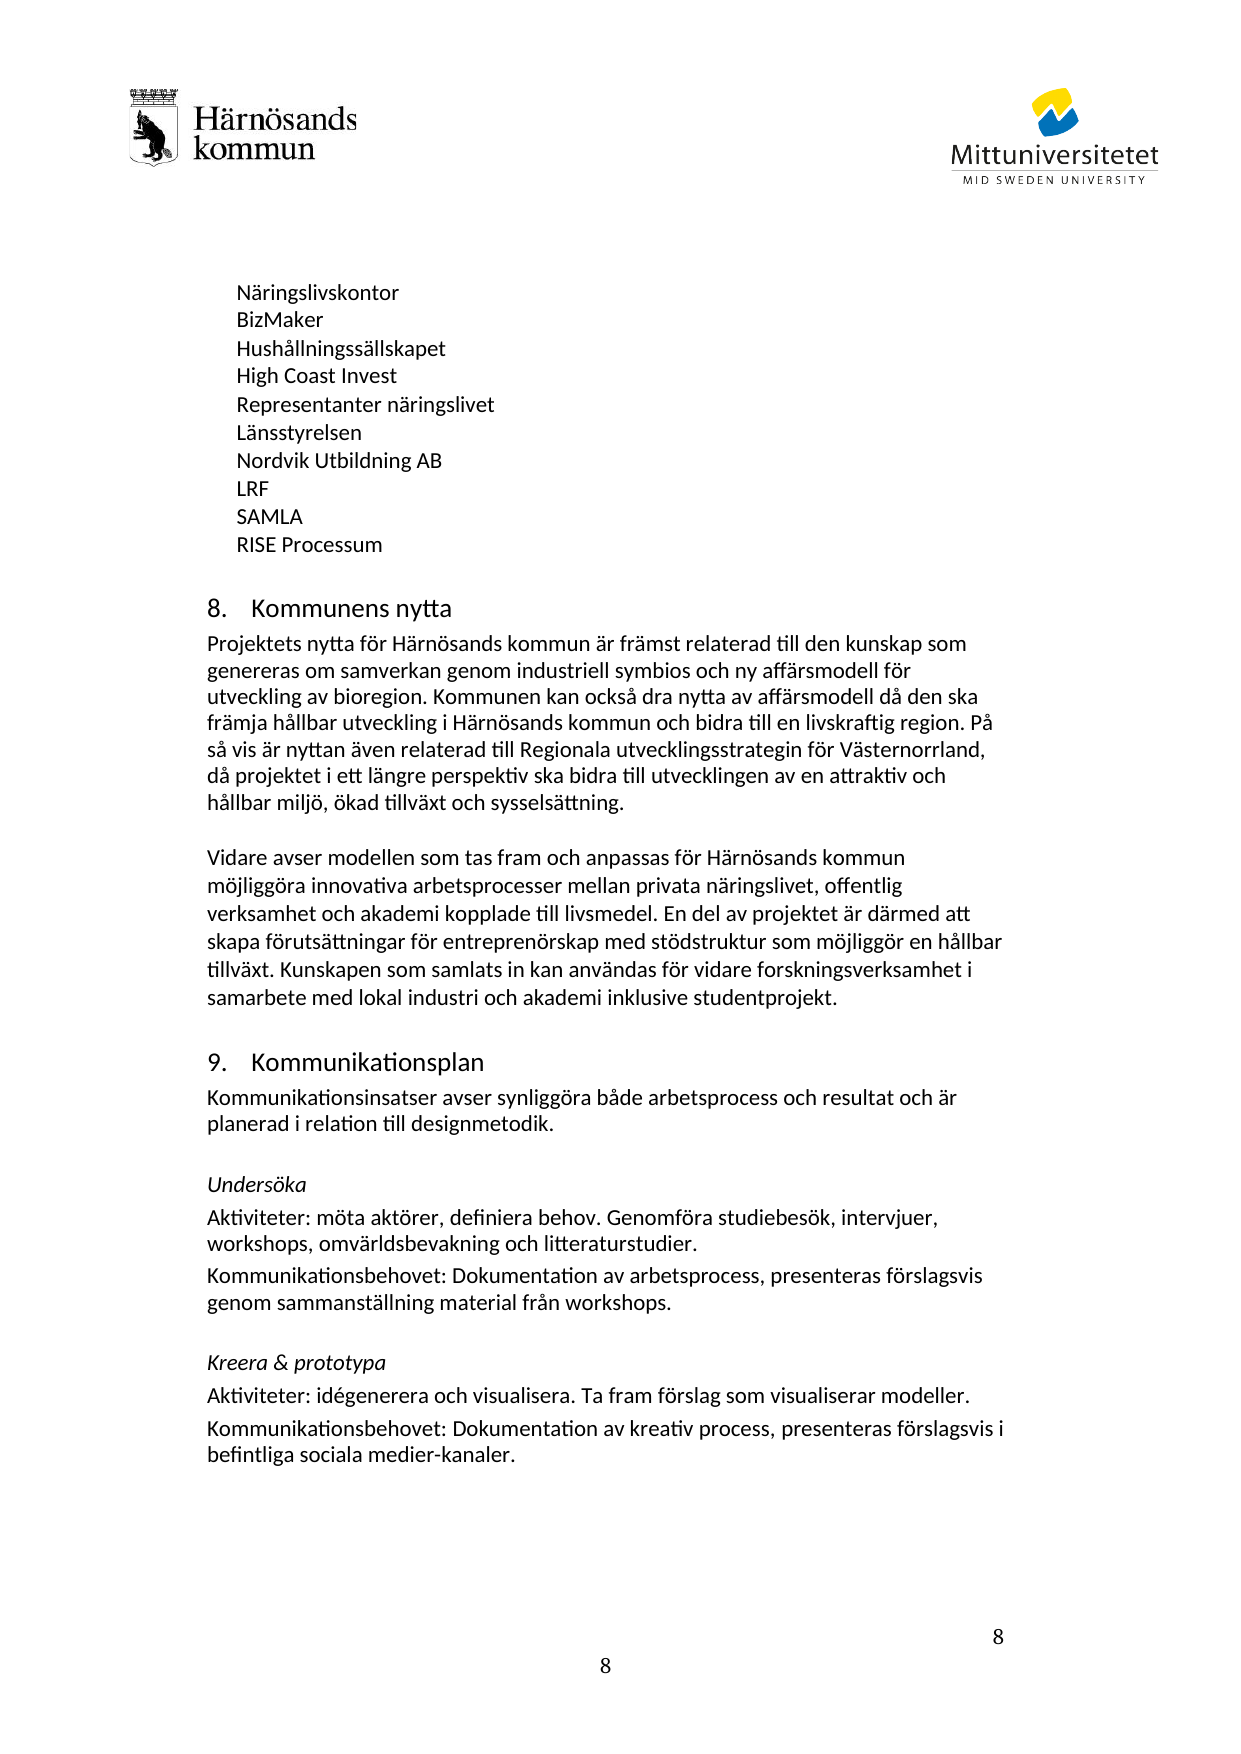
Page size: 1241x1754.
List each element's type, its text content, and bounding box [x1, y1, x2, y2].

text Länsstyrelsen [207, 418, 1004, 446]
text BizMaker [207, 306, 1004, 334]
text Projektets nytta för Härnösands kommun är främst relaterad till den kunskap som genereras om samverkan genom industriell symbios och ny affärsmodell för utveckling av bioregion. Kommunen kan också dra nytta av affärsmodell då den ska främja hållbar utveckling i Härnösands kommun och bidra till en livskraftig region. På så vis är nyttan även relaterad till Regionala utvecklingsstrategin för Västernorrland, då projektet i ett längre perspektiv ska bidra till utvecklingen av en attraktiv och hållbar miljö, ökad tillväxt och sysselsättning. [207, 631, 1004, 815]
text Kommunikationsbehovet: Dokumentation av arbetsprocess, presenteras förslagsvis genom sammanställning material från workshops. [207, 1263, 1004, 1316]
text Hushållningssällskapet [207, 334, 1004, 362]
text SAMLA [207, 502, 1004, 530]
text Representanter näringslivet [207, 390, 1004, 418]
text Kreera & prototypa [207, 1350, 1004, 1376]
text LRF [207, 474, 1004, 502]
text Nordvik Utbildning AB [207, 446, 1004, 474]
text Kommunikationsinsatser avser synliggöra både arbetsprocess och resultat och är planerad i relation till designmetodik. [207, 1084, 1004, 1137]
text Kommunikationsbehovet: Dokumentation av kreativ process, presenteras förslagsvis i befintliga sociala medier-kanaler. [207, 1415, 1004, 1468]
list Kommunens nytta [207, 589, 1004, 624]
picture [951, 88, 1159, 184]
text Aktiviteter: möta aktörer, definiera behov. Genomföra studiebesök, intervjuer, workshops, omvärldsbevakning och litteraturstudier. [207, 1204, 1004, 1257]
text RISE Processum [207, 530, 1004, 558]
text Näringslivskontor [207, 278, 1004, 306]
list Kommunikationsplan [207, 1043, 1004, 1078]
text Aktiviteter: idégenerera och visualisera. Ta fram förslag som visualiserar modeller. [207, 1382, 1004, 1409]
picture [129, 89, 357, 167]
text Undersöka [207, 1171, 1004, 1198]
text Vidare avser modellen som tas fram och anpassas för Härnösands kommun möjliggöra innovativa arbetsprocesser mellan privata näringslivet, offentlig verksamhet och akademi kopplade till livsmedel. En del av projektet är därmed att skapa förutsättningar för entreprenörskap med stödstruktur som möjliggör en hållbar tillväxt. Kunskapen som samlats in kan användas för vidare forskningsverksamhet i samarbete med lokal industri och akademi inklusive studentprojekt. [207, 843, 1004, 1011]
text High Coast Invest [207, 362, 1004, 390]
